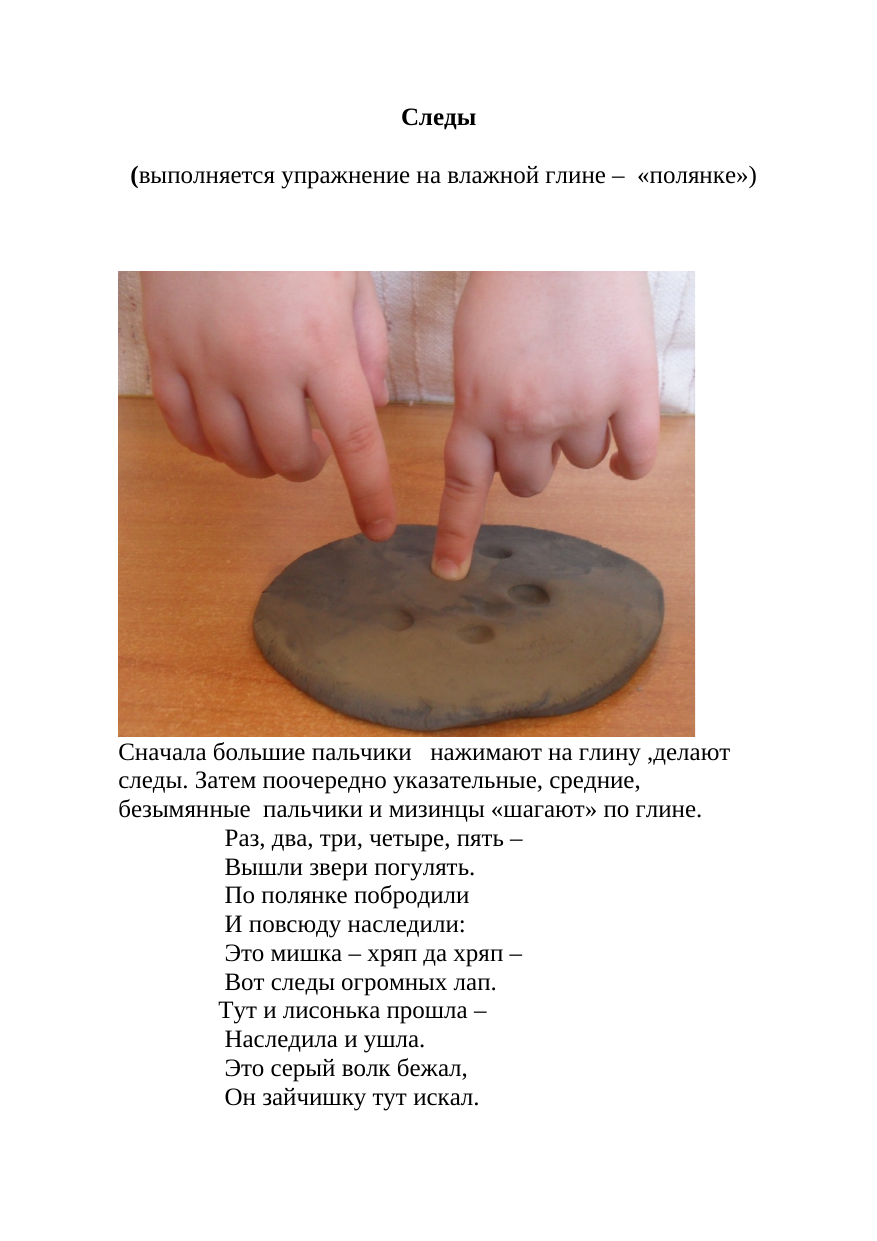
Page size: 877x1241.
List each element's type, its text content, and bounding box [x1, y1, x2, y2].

text (выполняется упражнение на влажной глине – «полянке») [118, 160, 759, 188]
text Это мишка – хряп да хряп – [118, 938, 759, 967]
text Вышли звери погулять. [118, 852, 759, 881]
text Это серый волк бежал, [118, 1053, 759, 1082]
text По полянке побродили [118, 881, 759, 909]
text Наследила и ушла. [118, 1024, 759, 1053]
text Следы [118, 102, 759, 131]
text Вот следы огромных лап. [118, 967, 759, 996]
text Тут и лисонька прошла – [118, 996, 759, 1024]
text Раз, два, три, четыре, пять – [118, 823, 759, 852]
picture [118, 271, 695, 737]
text И повсюду наследили: [118, 909, 759, 938]
text Он зайчишку тут искал. [118, 1082, 759, 1111]
